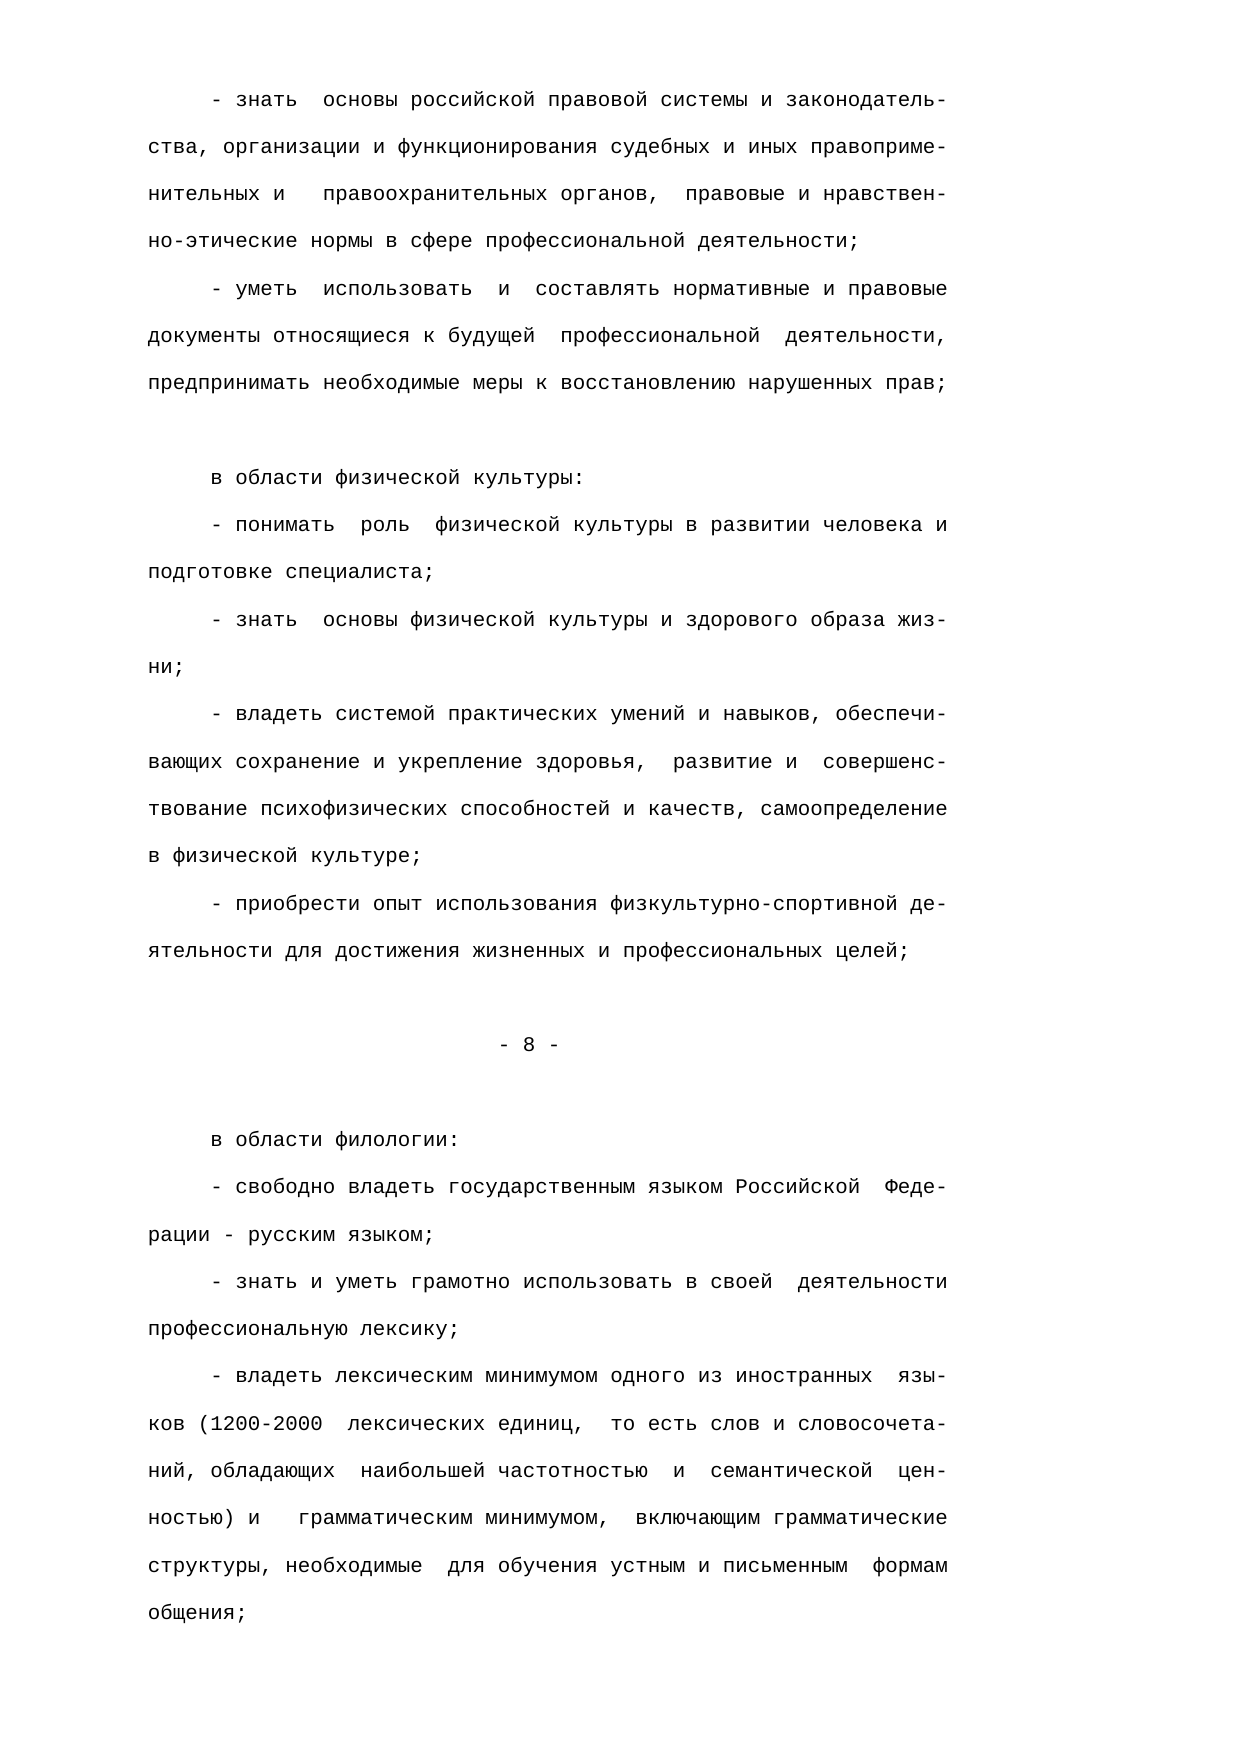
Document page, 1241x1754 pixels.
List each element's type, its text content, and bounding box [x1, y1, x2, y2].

text ятельности для достижения жизненных и профессиональных целей; [148, 940, 1152, 963]
text в области филологии: [148, 1129, 1152, 1153]
text но-этические нормы в сфере профессиональной деятельности; [148, 231, 1152, 254]
text ков (1200-2000 лексических единиц, то есть слов и словосочета- [148, 1413, 1152, 1436]
text ни; [148, 656, 1152, 680]
text вающих сохранение и укрепление здоровья, развитие и совершенс- [148, 751, 1152, 774]
text твование психофизических способностей и качеств, самоопределение [148, 798, 1152, 822]
text в физической культуре; [148, 845, 1152, 869]
text - понимать роль физической культуры в развитии человека и [148, 514, 1152, 538]
text предпринимать необходимые меры к восстановлению нарушенных прав; [148, 372, 1152, 396]
text - 8 - [148, 1034, 1152, 1058]
text в области физической культуры: [148, 467, 1152, 491]
text - уметь использовать и составлять нормативные и правовые [148, 278, 1152, 301]
text - знать и уметь грамотно использовать в своей деятельности [148, 1271, 1152, 1294]
text ний, обладающих наибольшей частотностью и семантической цен- [148, 1460, 1152, 1484]
text - свободно владеть государственным языком Российской Феде- [148, 1176, 1152, 1200]
text - знать основы российской правовой системы и законодатель- [148, 89, 1152, 112]
text структуры, необходимые для обучения устным и письменным формам [148, 1555, 1152, 1578]
text профессиональную лексику; [148, 1318, 1152, 1342]
text ностью) и грамматическим минимумом, включающим грамматические [148, 1507, 1152, 1531]
text - владеть системой практических умений и навыков, обеспечи- [148, 703, 1152, 727]
text общения; [148, 1602, 1152, 1626]
text - приобрести опыт использования физкультурно-спортивной де- [148, 893, 1152, 916]
text ства, организации и функционирования судебных и иных правоприме- [148, 136, 1152, 159]
text документы относящиеся к будущей профессиональной деятельности, [148, 325, 1152, 349]
text нительных и правоохранительных органов, правовые и нравствен- [148, 183, 1152, 207]
text - знать основы физической культуры и здорового образа жиз- [148, 609, 1152, 632]
text рации - русским языком; [148, 1224, 1152, 1247]
text - владеть лексическим минимумом одного из иностранных язы- [148, 1366, 1152, 1389]
text подготовке специалиста; [148, 562, 1152, 585]
